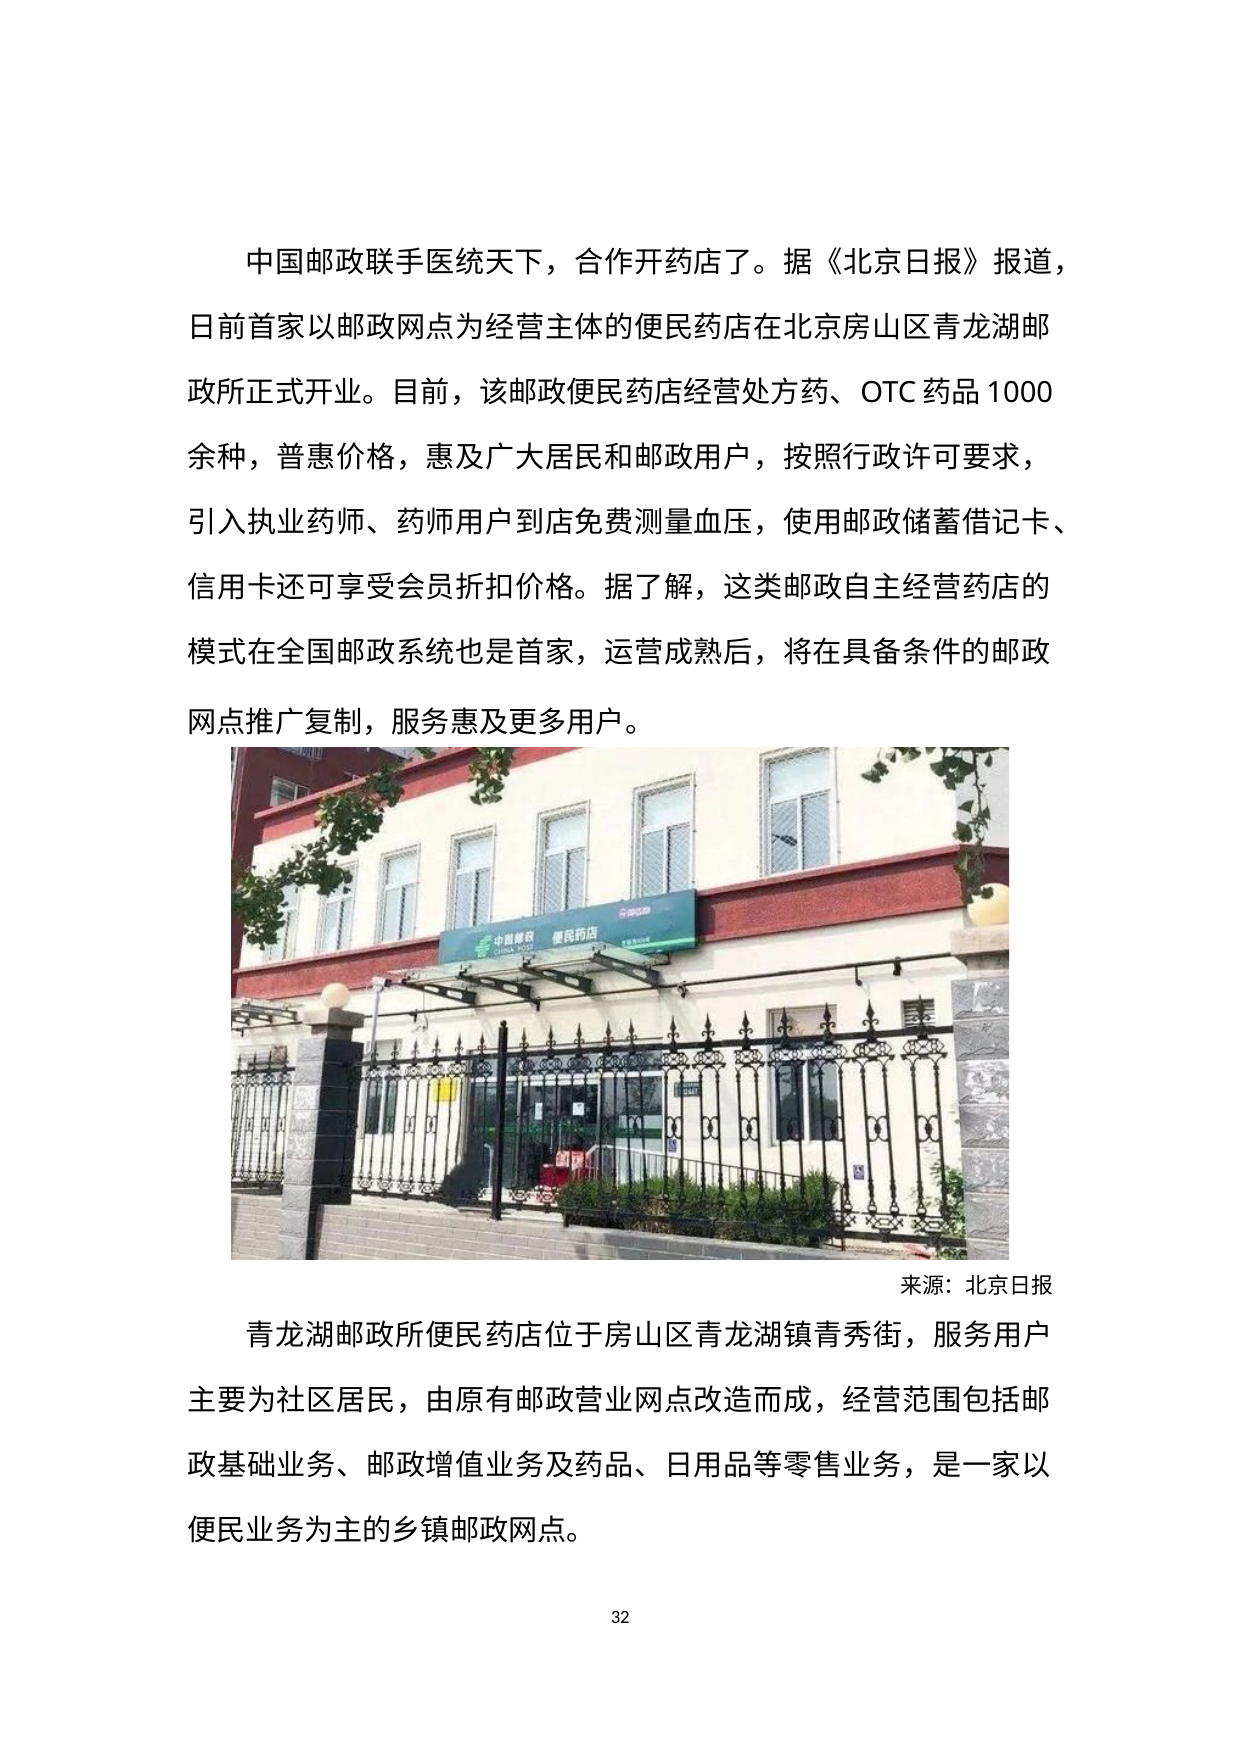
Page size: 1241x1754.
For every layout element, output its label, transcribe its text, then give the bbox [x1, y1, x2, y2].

picture [231, 747, 1010, 1260]
text 中国邮政联手医统天下，合作开药店了。据《北京日报》报道，日前首家以邮政网点为经营主体的便民药店在北京房山区青龙湖邮政所正式开业。目前，该邮政便民药店经营处方药、OTC药品1000余种，普惠价格，惠及广大居民和邮政用户，按照行政许可要求，引入执业药师、药师用户到店免费测量血压，使用邮政储蓄借记卡、信用卡还可享受会员折扣价格。据了解，这类邮政自主经营药店的模式在全国邮政系统也是首家，运营成熟后，将在具备条件的邮政网点推广复制，服务惠及更多用户。 [187, 227, 1053, 747]
text 青龙湖邮政所便民药店位于房山区青龙湖镇青秀街，服务用户主要为社区居民，由原有邮政营业网点改造而成，经营范围包括邮政基础业务、邮政增值业务及药品、日用品等零售业务，是一家以便民业务为主的乡镇邮政网点。 [187, 1300, 1053, 1560]
text 来源：北京日报 [187, 1267, 1053, 1300]
